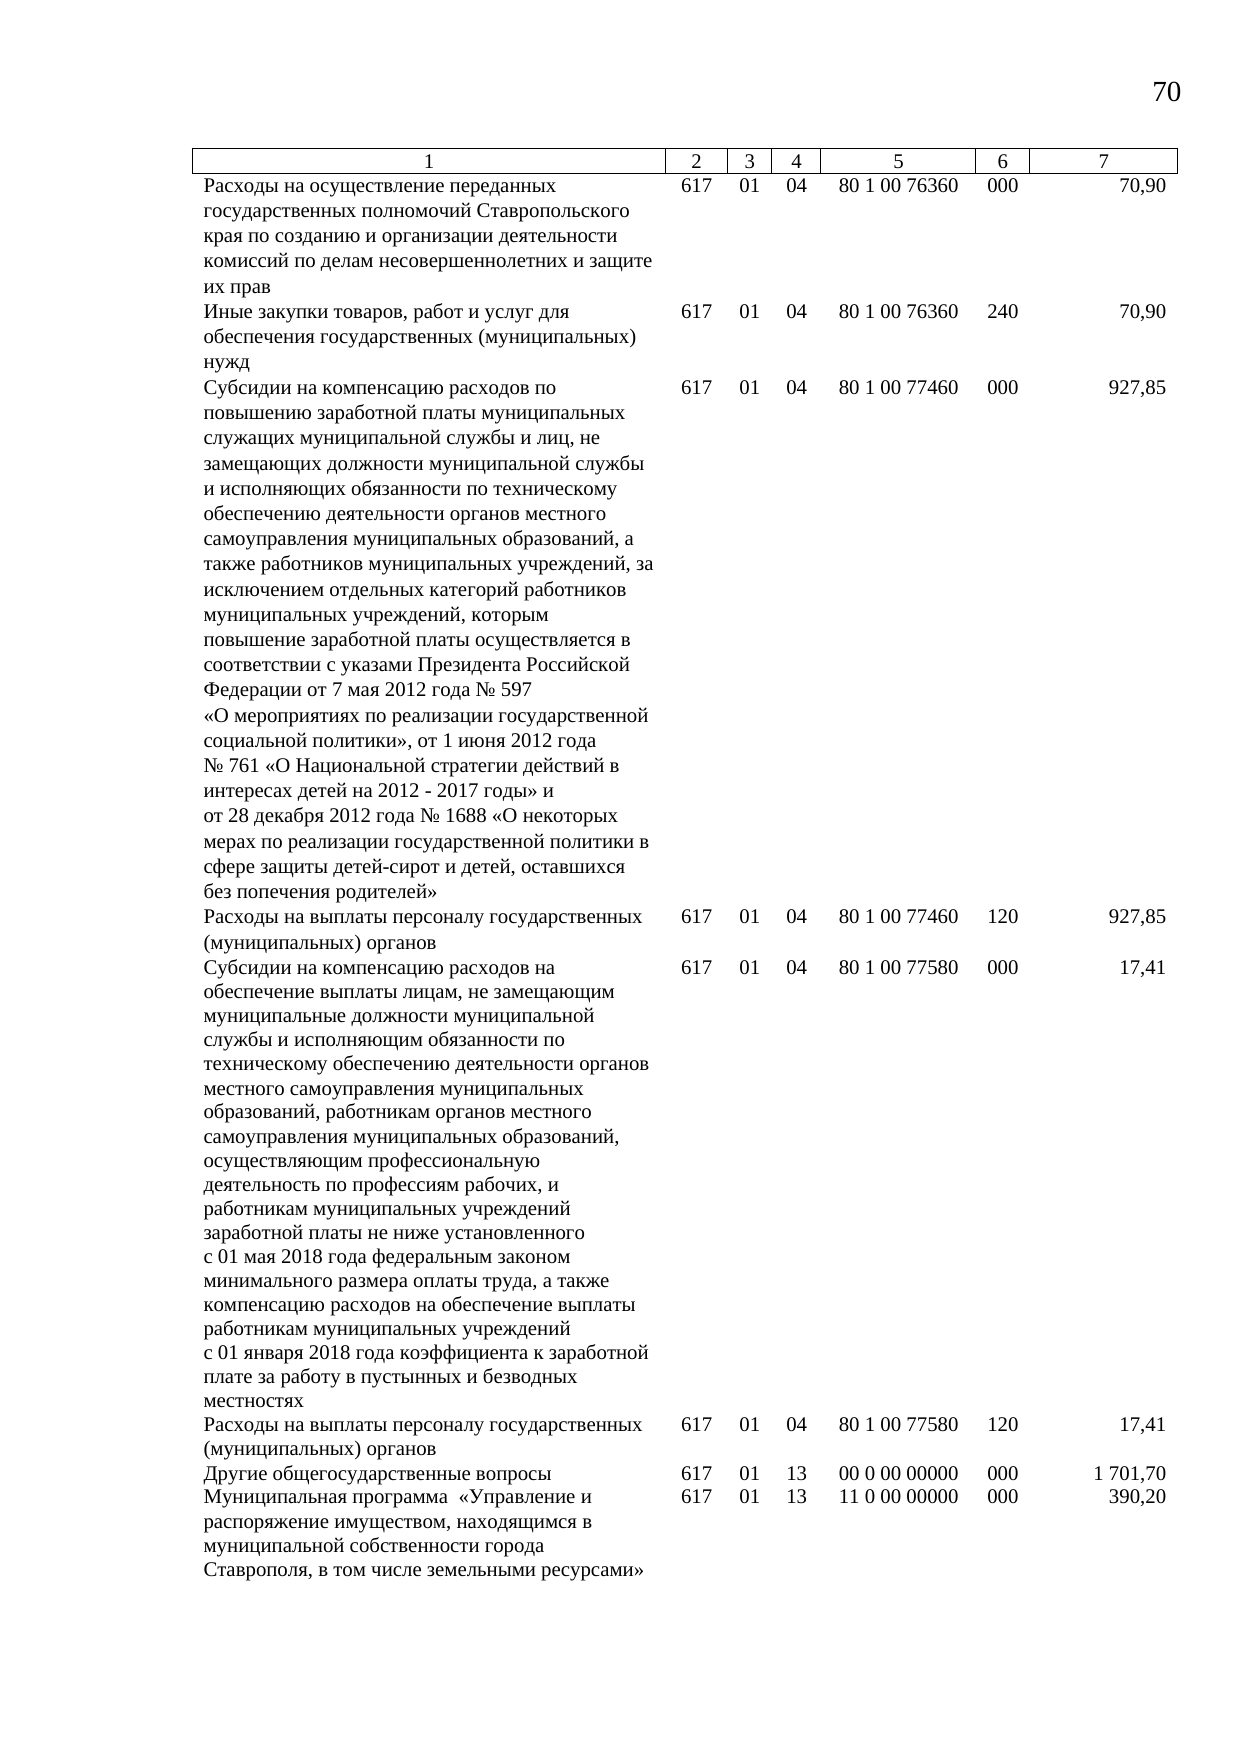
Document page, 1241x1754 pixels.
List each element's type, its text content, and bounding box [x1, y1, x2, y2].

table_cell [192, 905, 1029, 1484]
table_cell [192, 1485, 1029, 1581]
table_header 6 [976, 149, 1029, 173]
table_header 7 [1030, 149, 1177, 173]
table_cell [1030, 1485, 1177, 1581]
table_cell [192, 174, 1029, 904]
table_header 2 [666, 149, 727, 173]
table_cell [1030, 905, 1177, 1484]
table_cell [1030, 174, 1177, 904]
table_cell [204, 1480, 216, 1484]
table_header 1 [193, 149, 665, 173]
table_header 3 [728, 149, 771, 173]
table_header 4 [772, 149, 820, 173]
table_header 5 [821, 149, 975, 173]
